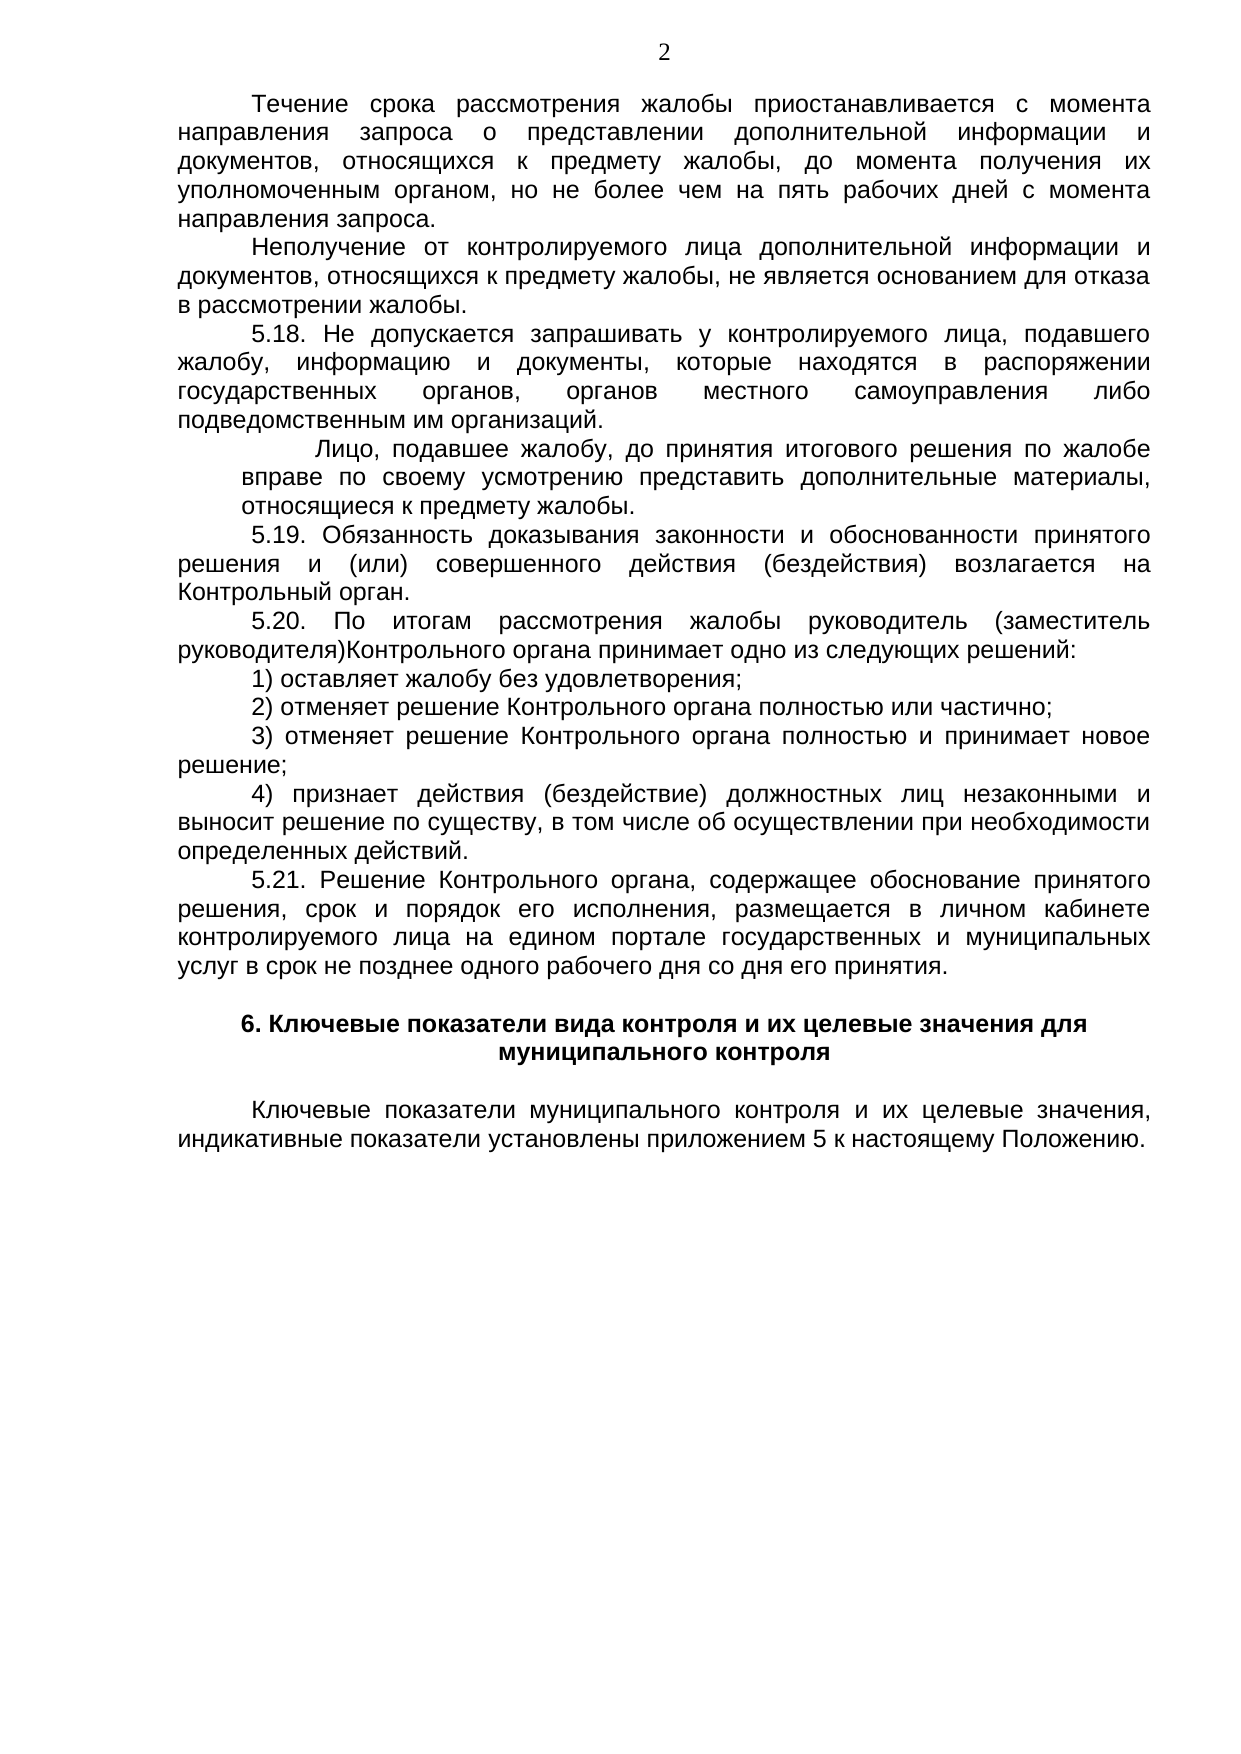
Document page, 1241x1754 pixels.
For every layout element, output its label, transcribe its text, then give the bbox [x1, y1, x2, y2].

text 5.19. Обязанность доказывания законности и обоснованности принятого решения и (или) совершенного действия (бездействия) возлагается на Контрольный орган. [177, 520, 1152, 606]
text 3) отменяет решение Контрольного органа полностью и принимает новое решение; [177, 721, 1152, 779]
text 1) оставляет жалобу без удовлетворения; [177, 664, 1152, 692]
list Неполучение от контролируемого лица дополнительной информации и документов, относящихся к предмету жалобы, не является основанием для отказа в рассмотрении жалобы. [177, 232, 1152, 319]
text 5.21. Решение Контрольного органа, содержащее обоснование принятого решения, срок и порядок его исполнения, размещается в личном кабинете контролируемого лица на едином портале государственных и муниципальных услуг в срок не позднее одного рабочего дня со дня его принятия. [177, 865, 1152, 980]
list 6. Ключевые показатели вида контроля и их целевые значения для муниципального контроля [177, 1009, 1152, 1066]
text 5.18. Не допускается запрашивать у контролируемого лица, подавшего жалобу, информацию и документы, которые находятся в распоряжении государственных органов, органов местного самоуправления либо подведомственным им организаций. [177, 319, 1152, 434]
list Течение срока рассмотрения жалобы приостанавливается с момента направления запроса о представлении дополнительной информации и документов, относящихся к предмету жалобы, до момента получения их уполномоченным органом, но не более чем на пять рабочих дней с момента направления запроса. [177, 89, 1152, 232]
list 5.20. По итогам рассмотрения жалобы руководитель (заместитель руководителя)Контрольного органа принимает одно из следующих решений: [177, 606, 1152, 664]
list Ключевые показатели муниципального контроля и их целевые значения, индикативные показатели установлены приложением 5 к настоящему Положению. [177, 1095, 1152, 1152]
text Лицо, подавшее жалобу, до принятия итогового решения по жалобе вправе по своему усмотрению представить дополнительные материалы, относящиеся к предмету жалобы. [241, 434, 1152, 520]
text 2) отменяет решение Контрольного органа полностью или частично; [177, 692, 1152, 721]
text 4) признает действия (бездействие) должностных лиц незаконными и выносит решение по существу, в том числе об осуществлении при необходимости определенных действий. [177, 779, 1152, 865]
